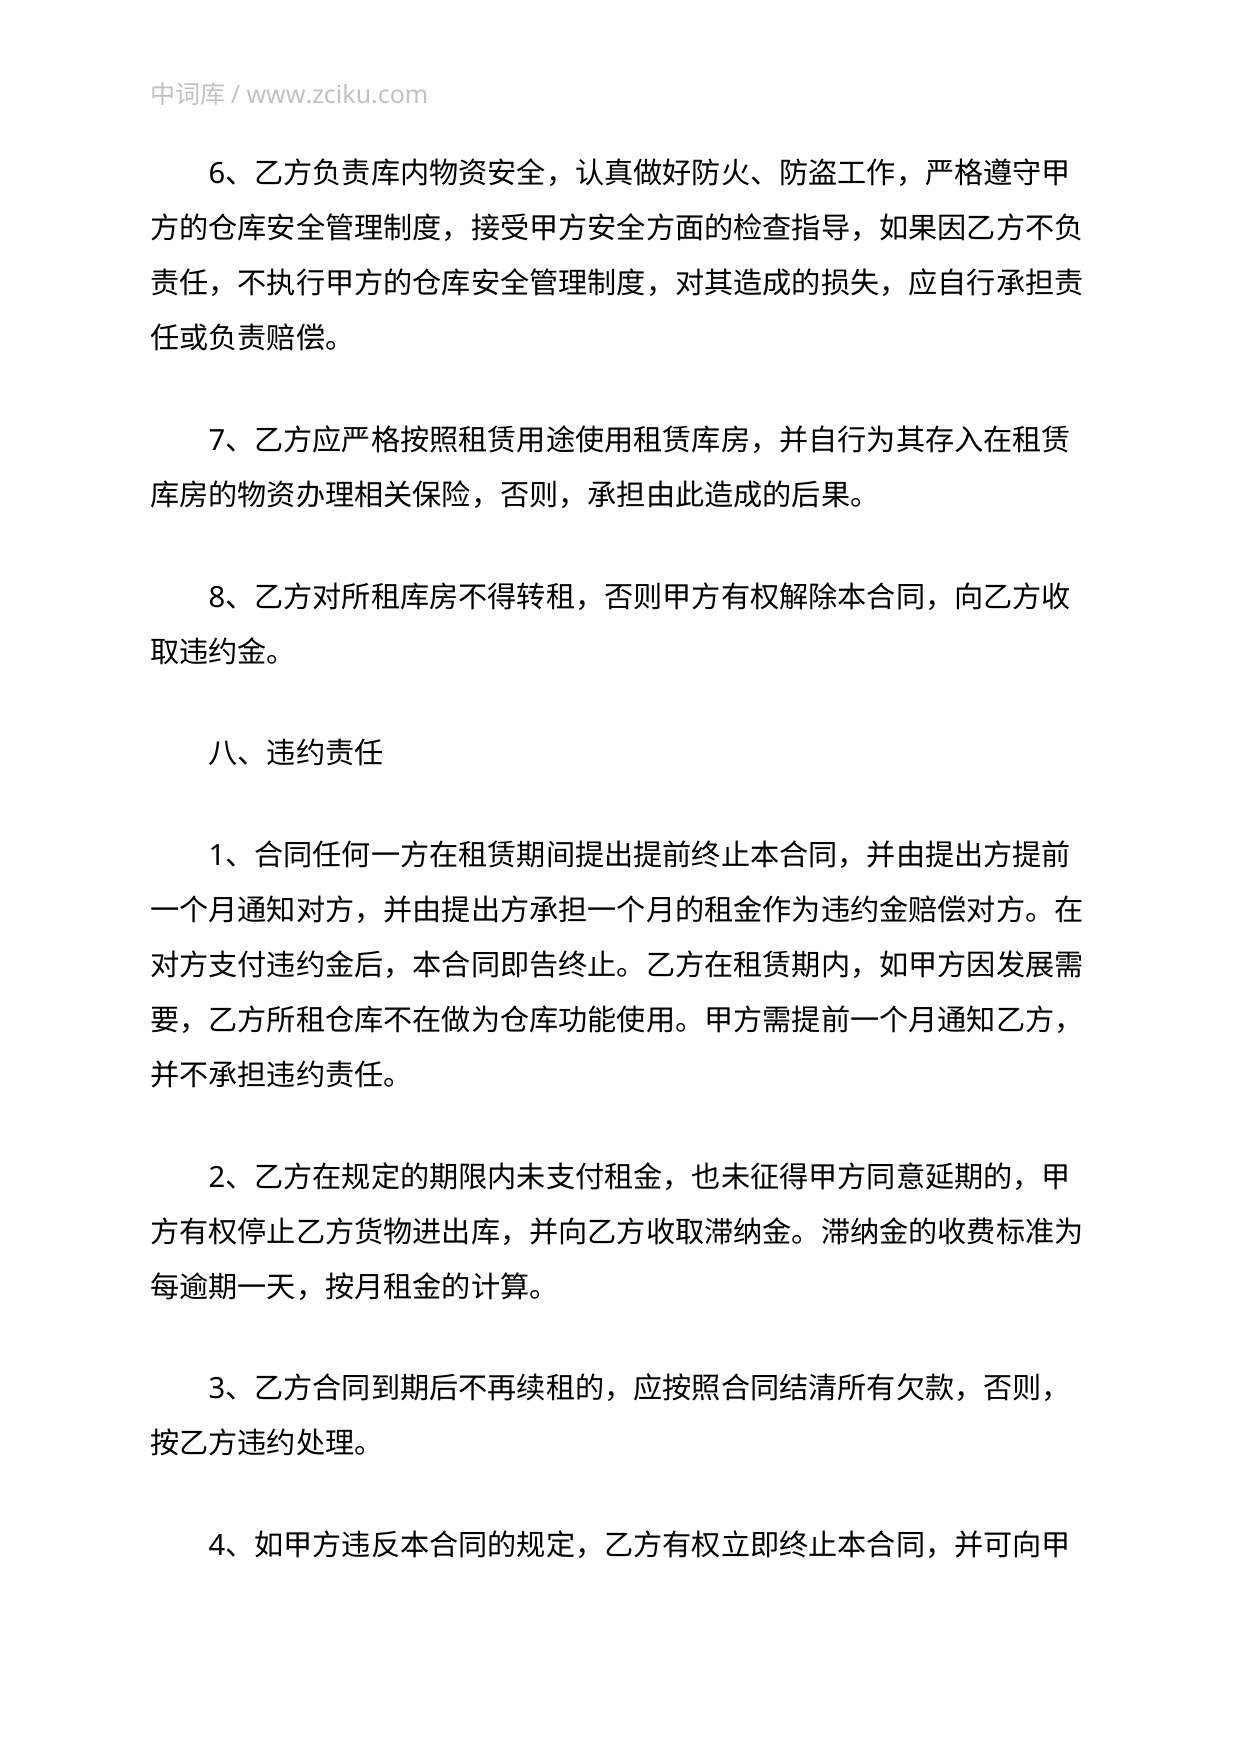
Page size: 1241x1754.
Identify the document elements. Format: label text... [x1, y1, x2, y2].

text 8、乙方对所租库房不得转租，否则甲方有权解除本合同，向乙方收取违约金。 [150, 573, 1090, 671]
text 6、乙方负责库内物资安全，认真做好防火、防盗工作，严格遵守甲方的仓库安全管理制度，接受甲方安全方面的检查指导，如果因乙方不负责任，不执行甲方的仓库安全管理制度，对其造成的损失，应自行承担责任或负责赔偿。 [150, 150, 1090, 357]
text 1、合同任何一方在租赁期间提出提前终止本合同，并由提出方提前一个月通知对方，并由提出方承担一个月的租金作为违约金赔偿对方。在对方支付违约金后，本合同即告终止。乙方在租赁期内，如甲方因发展需要，乙方所租仓库不在做为仓库功能使用。甲方需提前一个月通知乙方，并不承担违约责任。 [150, 832, 1090, 1094]
text 2、乙方在规定的期限内未支付租金，也未征得甲方同意延期的，甲方有权停止乙方货物进出库，并向乙方收取滞纳金。滞纳金的收费标准为每逾期一天，按月租金的计算。 [150, 1153, 1090, 1306]
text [150, 1522, 1090, 1564]
text 7、乙方应严格按照租赁用途使用租赁库房，并自行为其存入在租赁库房的物资办理相关保险，否则，承担由此造成的后果。 [150, 417, 1090, 514]
text 3、乙方合同到期后不再续租的，应按照合同结清所有欠款，否则，按乙方违约处理。 [150, 1365, 1090, 1462]
text 八、违约责任 [150, 730, 1090, 772]
